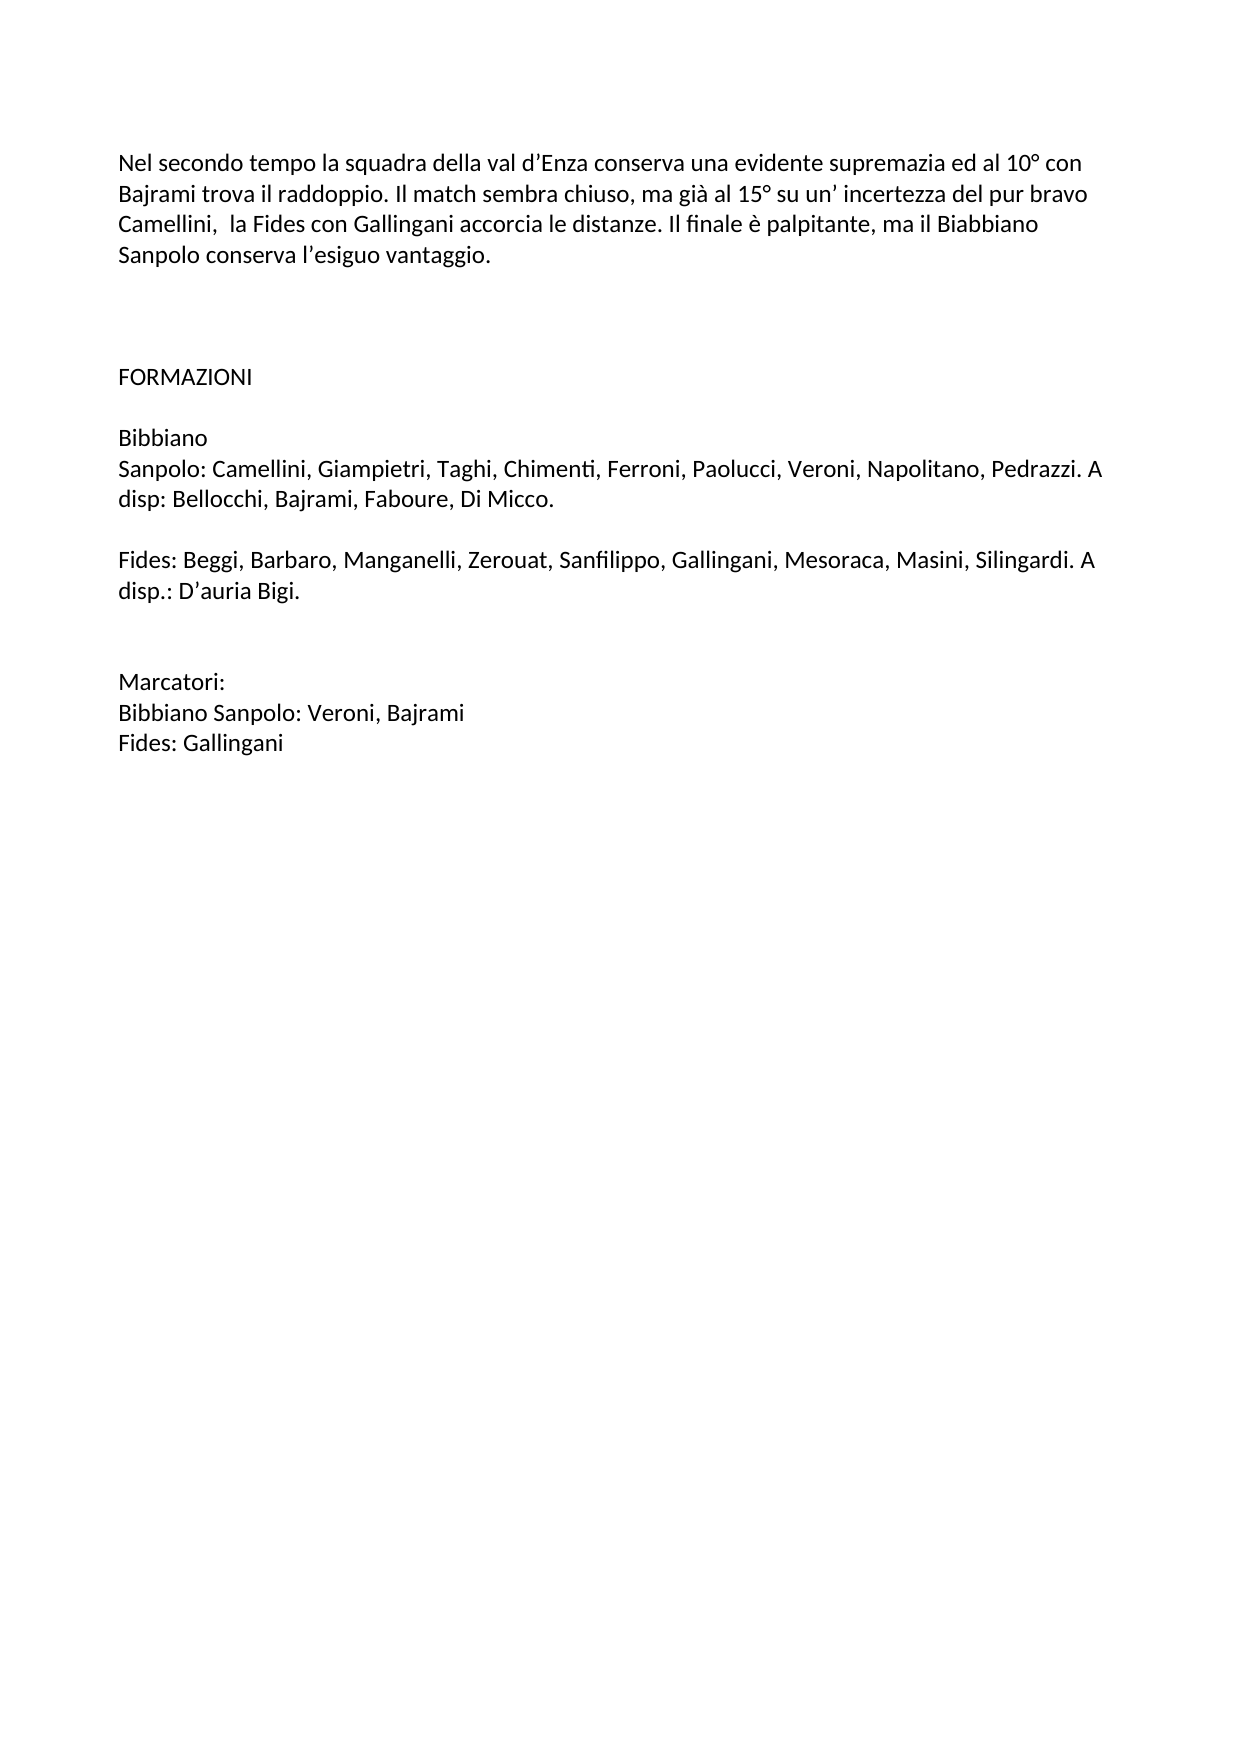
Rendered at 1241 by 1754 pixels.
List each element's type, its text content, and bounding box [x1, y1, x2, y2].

text Sanpolo: Camellini, Giampietri, Taghi, Chimenti, Ferroni, Paolucci, Veroni, Napolitano, Pedrazzi. A disp: Bellocchi, Bajrami, Faboure, Di Micco. Fides: Beggi, Barbaro, Manganelli, Zerouat, Sanfilippo, Gallingani, Mesoraca, Masini, Silingardi. A disp.: D’auria Bigi. Marcatori: Bibbiano Sanpolo: Veroni, Bajrami Fides: Gallingani [118, 453, 1122, 758]
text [118, 148, 1122, 453]
